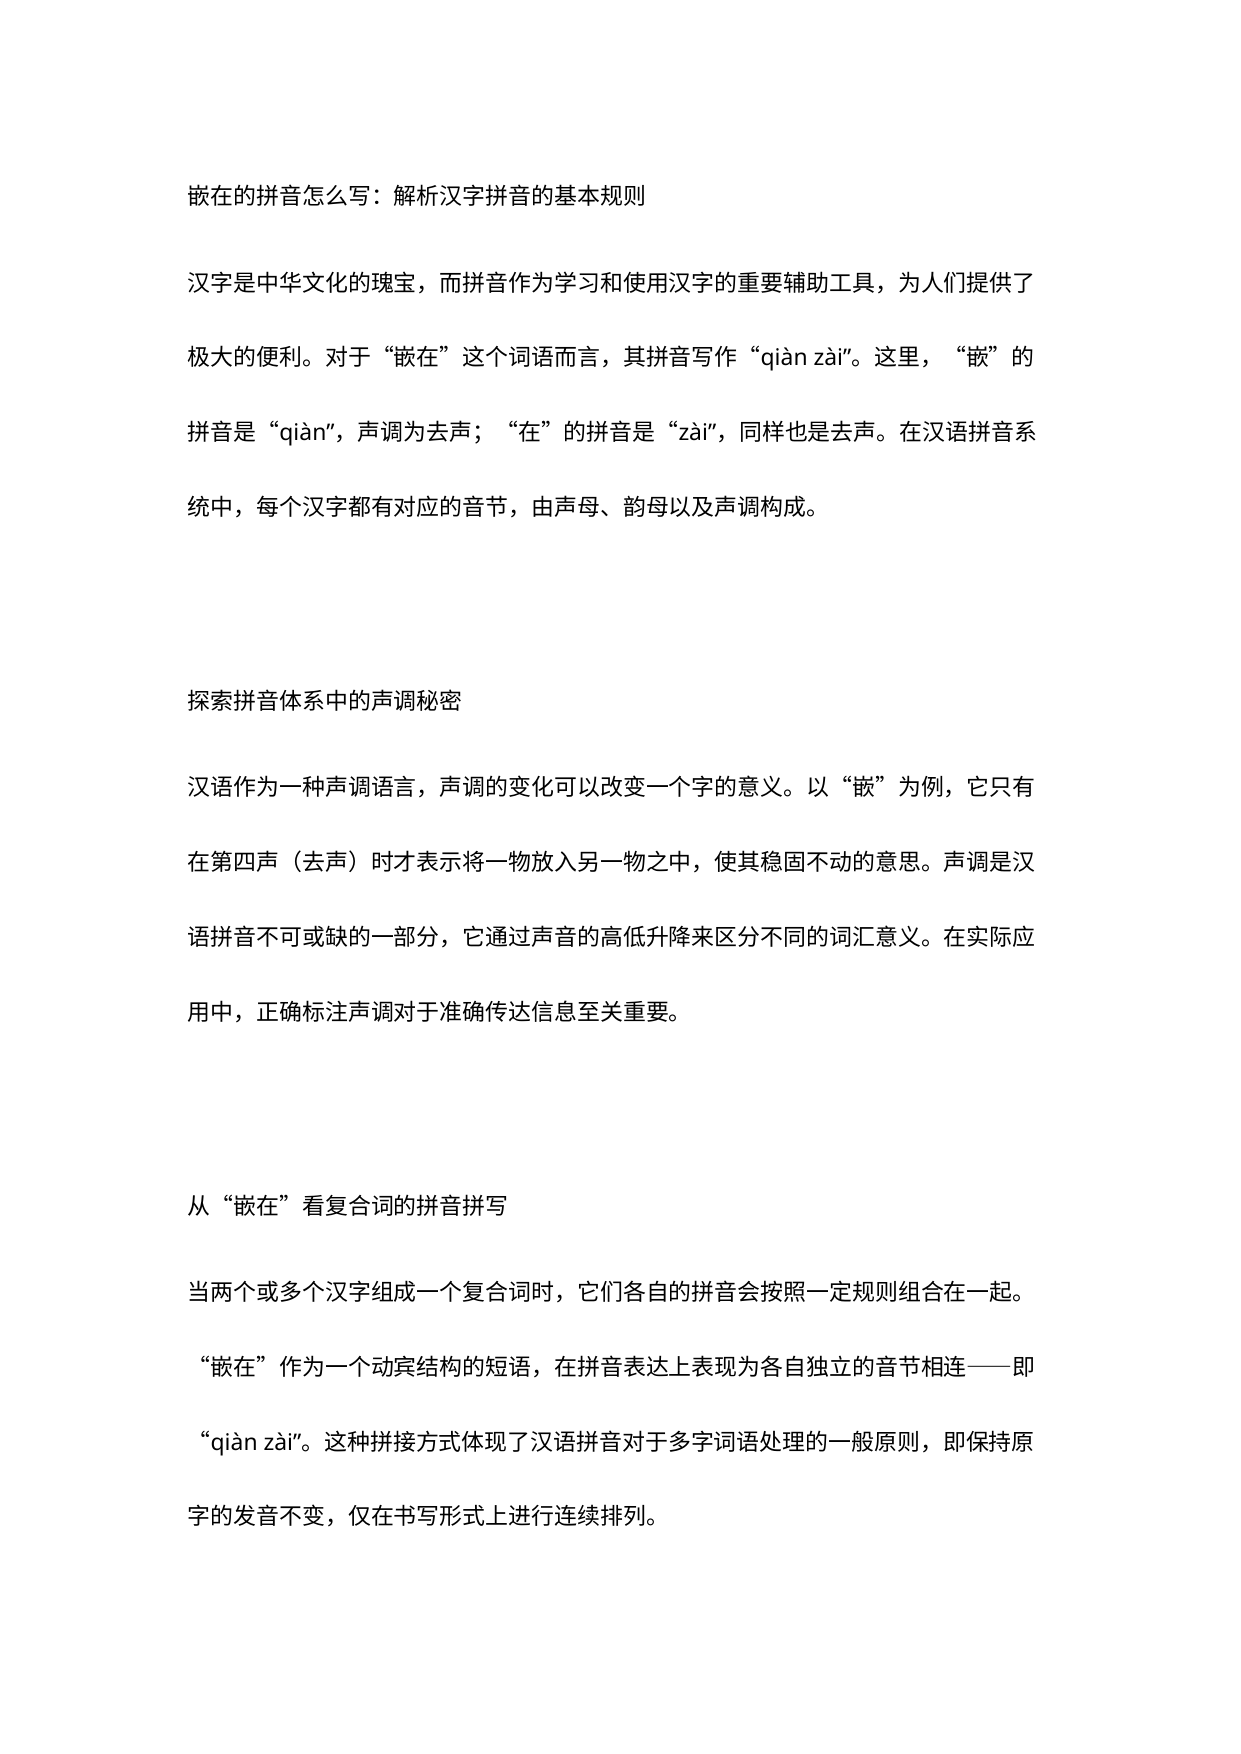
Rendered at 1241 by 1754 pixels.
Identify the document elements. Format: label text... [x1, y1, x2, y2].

text 当两个或多个汉字组成一个复合词时，它们各自的拼音会按照一定规则组合在一起。“嵌在”作为一个动宾结构的短语，在拼音表达上表现为各自独立的音节相连——即“qiàn zài”。这种拼接方式体现了汉语拼音对于多字词语处理的一般原则，即保持原字的发音不变，仅在书写形式上进行连续排列。 [187, 1258, 1053, 1547]
text 从“嵌在”看复合词的拼音拼写 [187, 1172, 1053, 1237]
text 探索拼音体系中的声调秘密 [187, 667, 1053, 732]
text 嵌在的拼音怎么写：解析汉字拼音的基本规则 [187, 162, 1053, 227]
text 汉字是中华文化的瑰宝，而拼音作为学习和使用汉字的重要辅助工具，为人们提供了极大的便利。对于“嵌在”这个词语而言，其拼音写作“qiàn zài”。这里，“嵌”的拼音是“qiàn”，声调为去声；“在”的拼音是“zài”，同样也是去声。在汉语拼音系统中，每个汉字都有对应的音节，由声母、韵母以及声调构成。 [187, 248, 1053, 538]
text 汉语作为一种声调语言，声调的变化可以改变一个字的意义。以“嵌”为例，它只有在第四声（去声）时才表示将一物放入另一物之中，使其稳固不动的意思。声调是汉语拼音不可或缺的一部分，它通过声音的高低升降来区分不同的词汇意义。在实际应用中，正确标注声调对于准确传达信息至关重要。 [187, 753, 1053, 1042]
